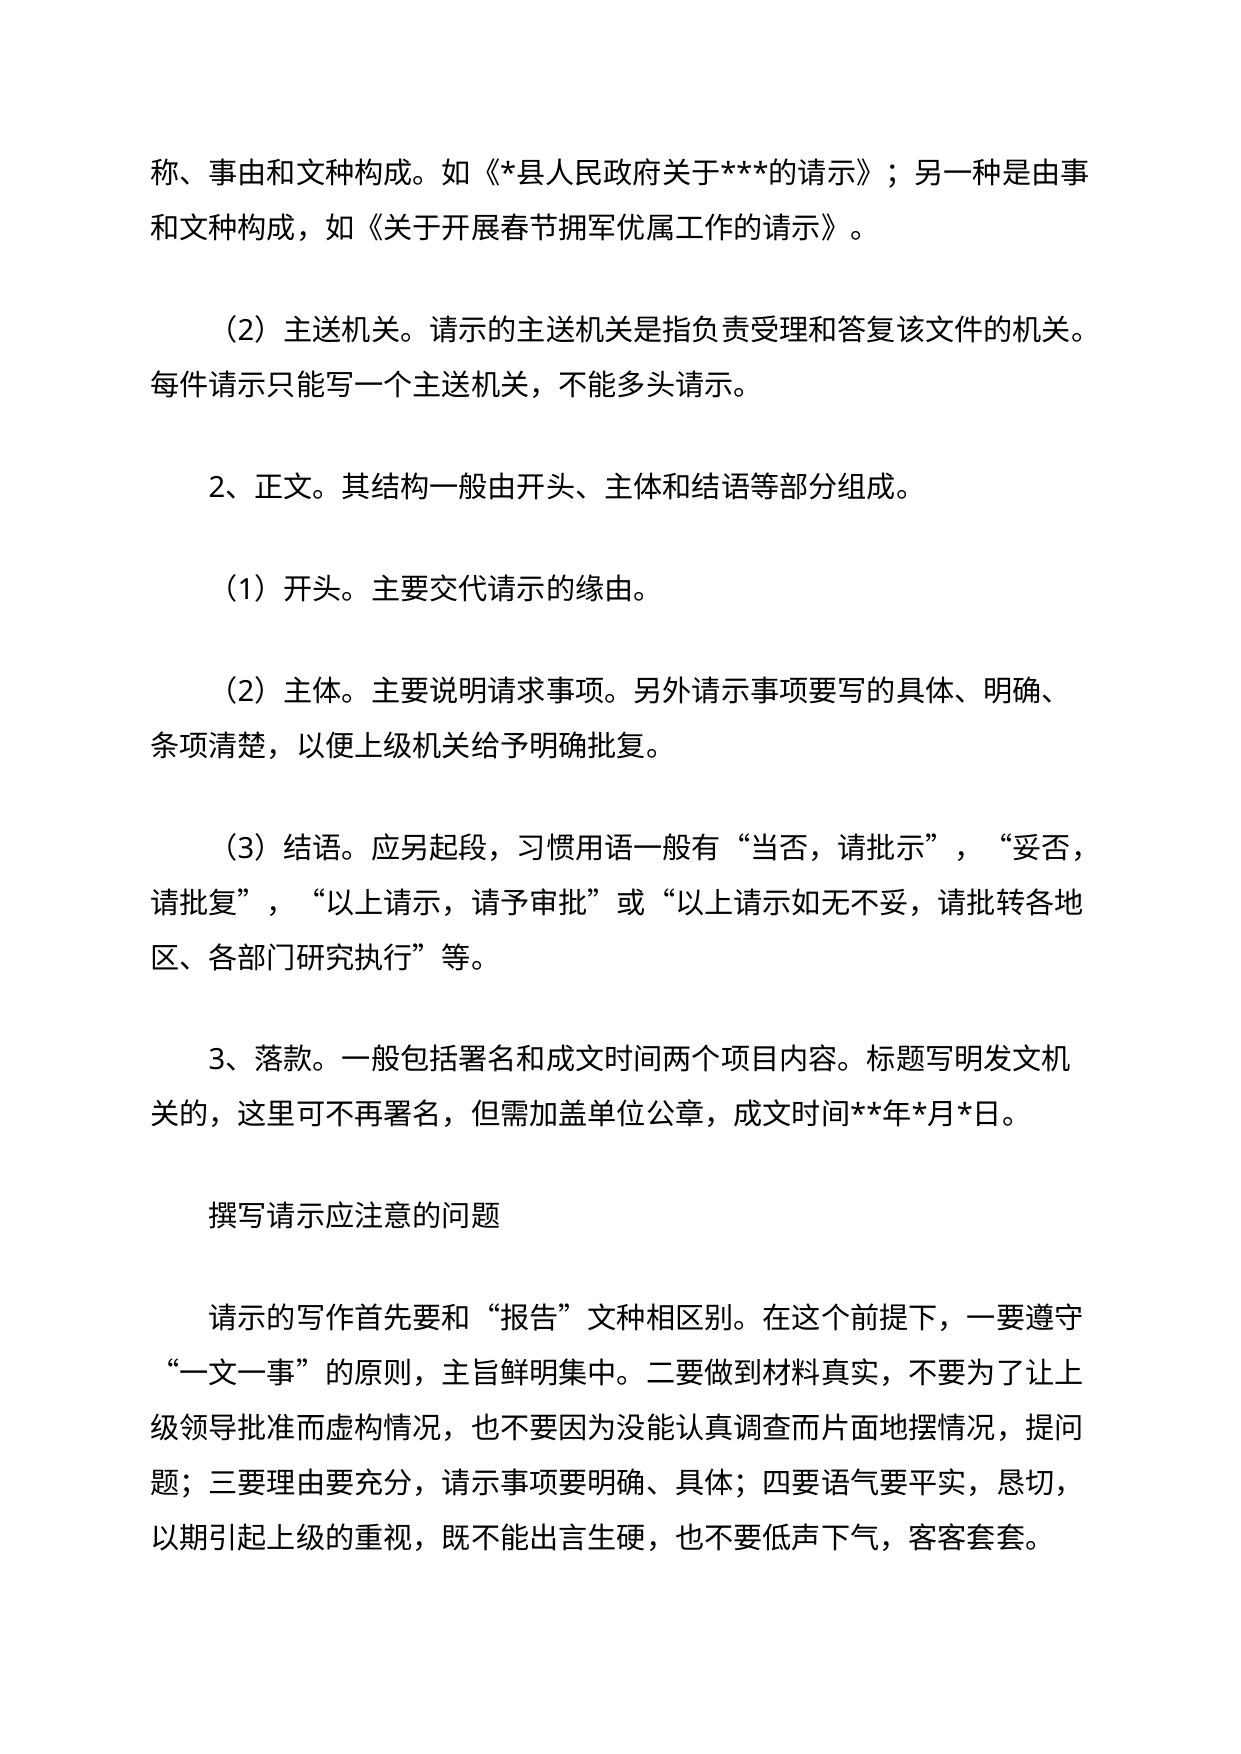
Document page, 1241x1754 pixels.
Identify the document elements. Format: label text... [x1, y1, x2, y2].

text 请示的写作首先要和“报告”文种相区别。在这个前提下，一要遵守“一文一事”的原则，主旨鲜明集中。二要做到材料真实，不要为了让上级领导批准而虚构情况，也不要因为没能认真调查而片面地摆情况，提问题；三要理由要充分，请示事项要明确、具体；四要语气要平实，恳切，以期引起上级的重视，既不能出言生硬，也不要低声下气，客客套套。 [150, 1295, 1090, 1557]
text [150, 150, 1090, 247]
text 2、正文。其结构一般由开头、主体和结语等部分组成。 [150, 463, 1090, 506]
text （3）结语。应另起段，习惯用语一般有“当否，请批示”，“妥否，请批复”，“以上请示，请予审批”或“以上请示如无不妥，请批转各地区、各部门研究执行”等。 [150, 824, 1090, 976]
text 3、落款。一般包括署名和成文时间两个项目内容。标题写明发文机关的，这里可不再署名，但需加盖单位公章，成文时间**年*月*日。 [150, 1036, 1090, 1133]
text （2）主送机关。请示的主送机关是指负责受理和答复该文件的机关。每件请示只能写一个主送机关，不能多头请示。 [150, 307, 1090, 404]
text （1）开头。主要交代请示的缘由。 [150, 566, 1090, 608]
text 撰写请示应注意的问题 [150, 1193, 1090, 1235]
text （2）主体。主要说明请求事项。另外请示事项要写的具体、明确、条项清楚，以便上级机关给予明确批复。 [150, 667, 1090, 765]
